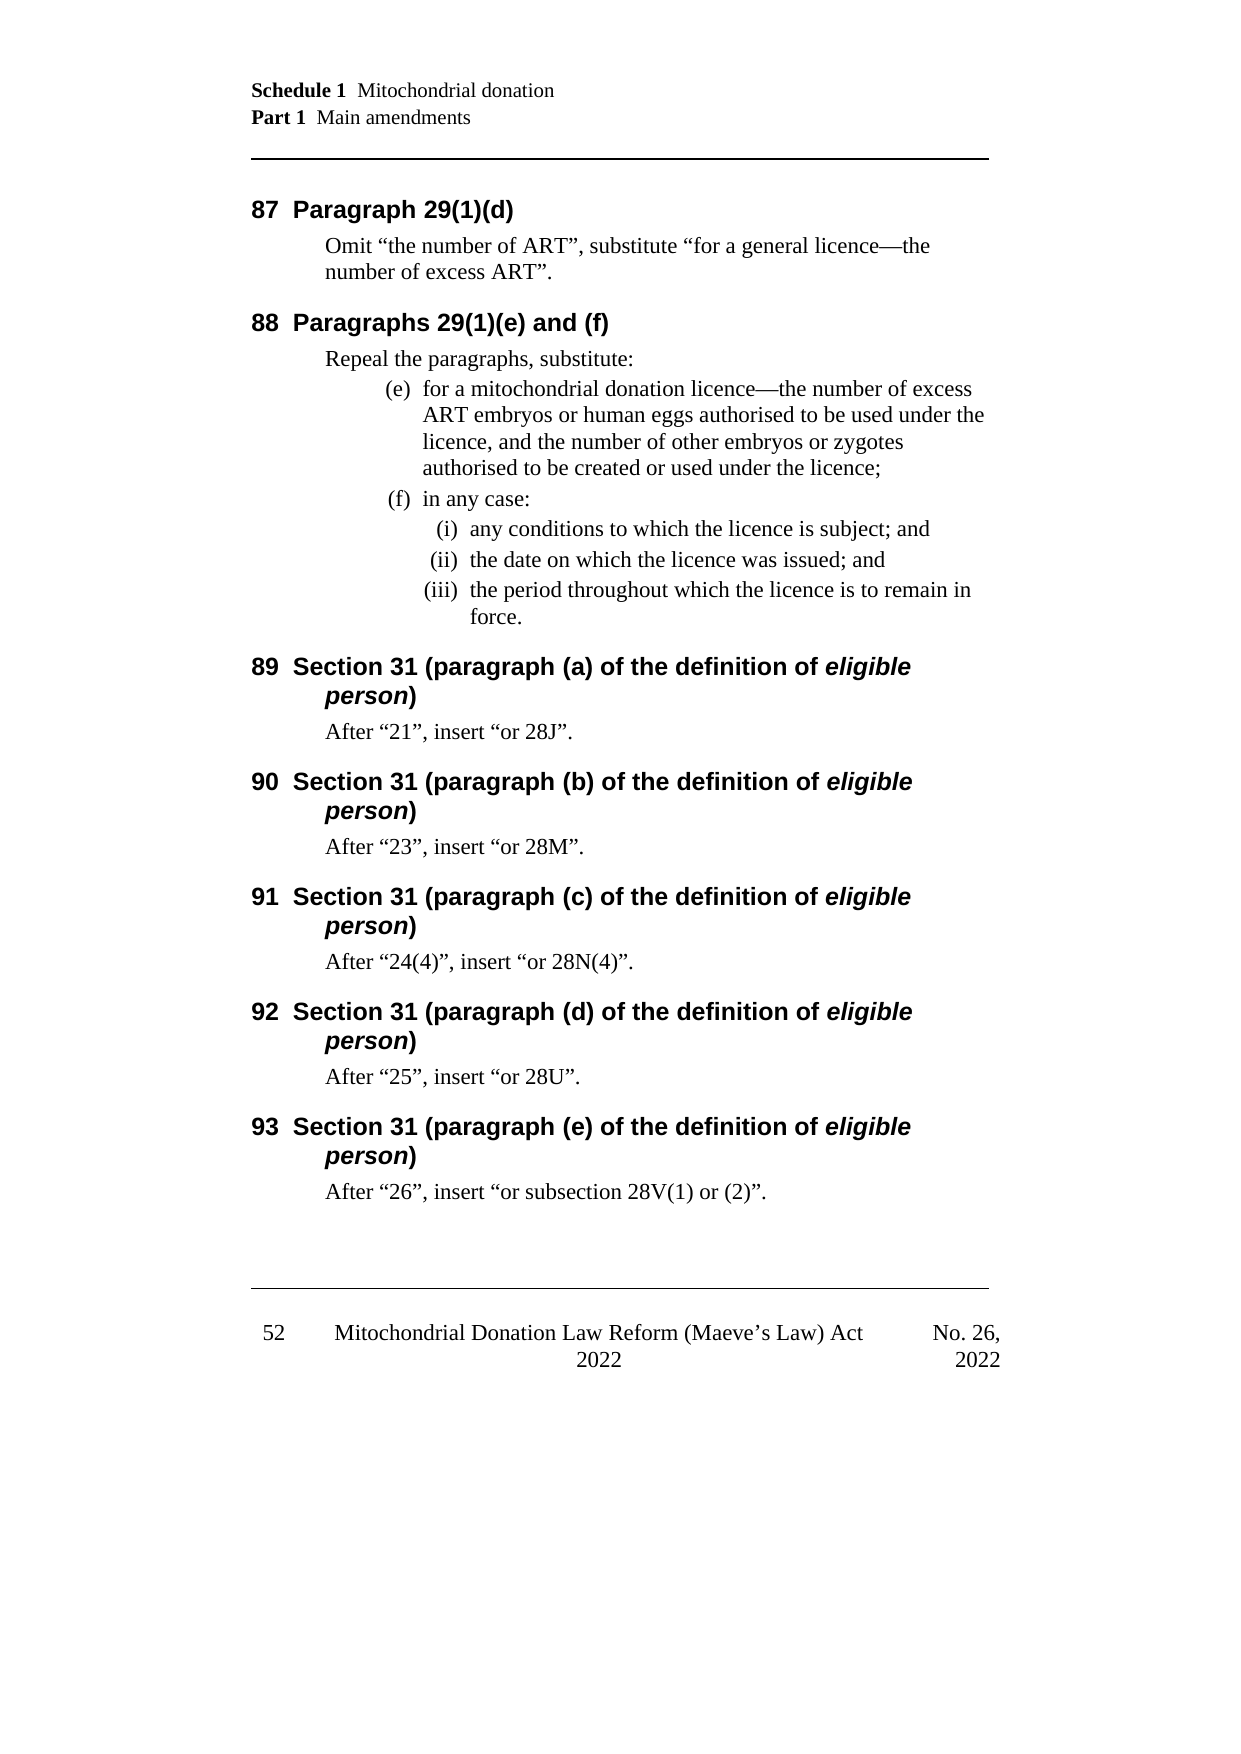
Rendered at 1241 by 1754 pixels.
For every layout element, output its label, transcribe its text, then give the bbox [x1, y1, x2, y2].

text 88 Paragraphs 29(1)(e) and (f) [251, 308, 989, 336]
text (ii) the date on which the licence was issued; and [251, 546, 989, 572]
text (iii) the period throughout which the licence is to remain in force. [251, 576, 989, 629]
text 90 Section 31 (paragraph (b) of the definition of eligible person) [251, 767, 989, 824]
text After “21”, insert “or 28J”. [325, 718, 989, 744]
text 92 Section 31 (paragraph (d) of the definition of eligible person) [251, 997, 989, 1055]
text After “23”, insert “or 28M”. [325, 833, 989, 859]
text (i) any conditions to which the licence is subject; and [251, 515, 989, 542]
text After “26”, insert “or subsection 28V(1) or (2)”. [325, 1178, 989, 1204]
text (f) in any case: [251, 485, 989, 511]
text 87 Paragraph 29(1)(d) [251, 195, 989, 224]
text Omit “the number of ART”, substitute “for a general licence—the number of excess ART”. [325, 232, 989, 285]
text 89 Section 31 (paragraph (a) of the definition of eligible person) [251, 652, 989, 709]
text 93 Section 31 (paragraph (e) of the definition of eligible person) [251, 1112, 989, 1170]
text 91 Section 31 (paragraph (c) of the definition of eligible person) [251, 882, 989, 940]
text (e) for a mitochondrial donation licence—the number of excess ART embryos or human eggs authorised to be used under the licence, and the number of other embryos or zygotes authorised to be created or used under the licence; [251, 375, 989, 481]
text After “25”, insert “or 28U”. [325, 1063, 989, 1089]
text Repeal the paragraphs, substitute: [325, 345, 989, 371]
text After “24(4)”, insert “or 28N(4)”. [325, 948, 989, 974]
